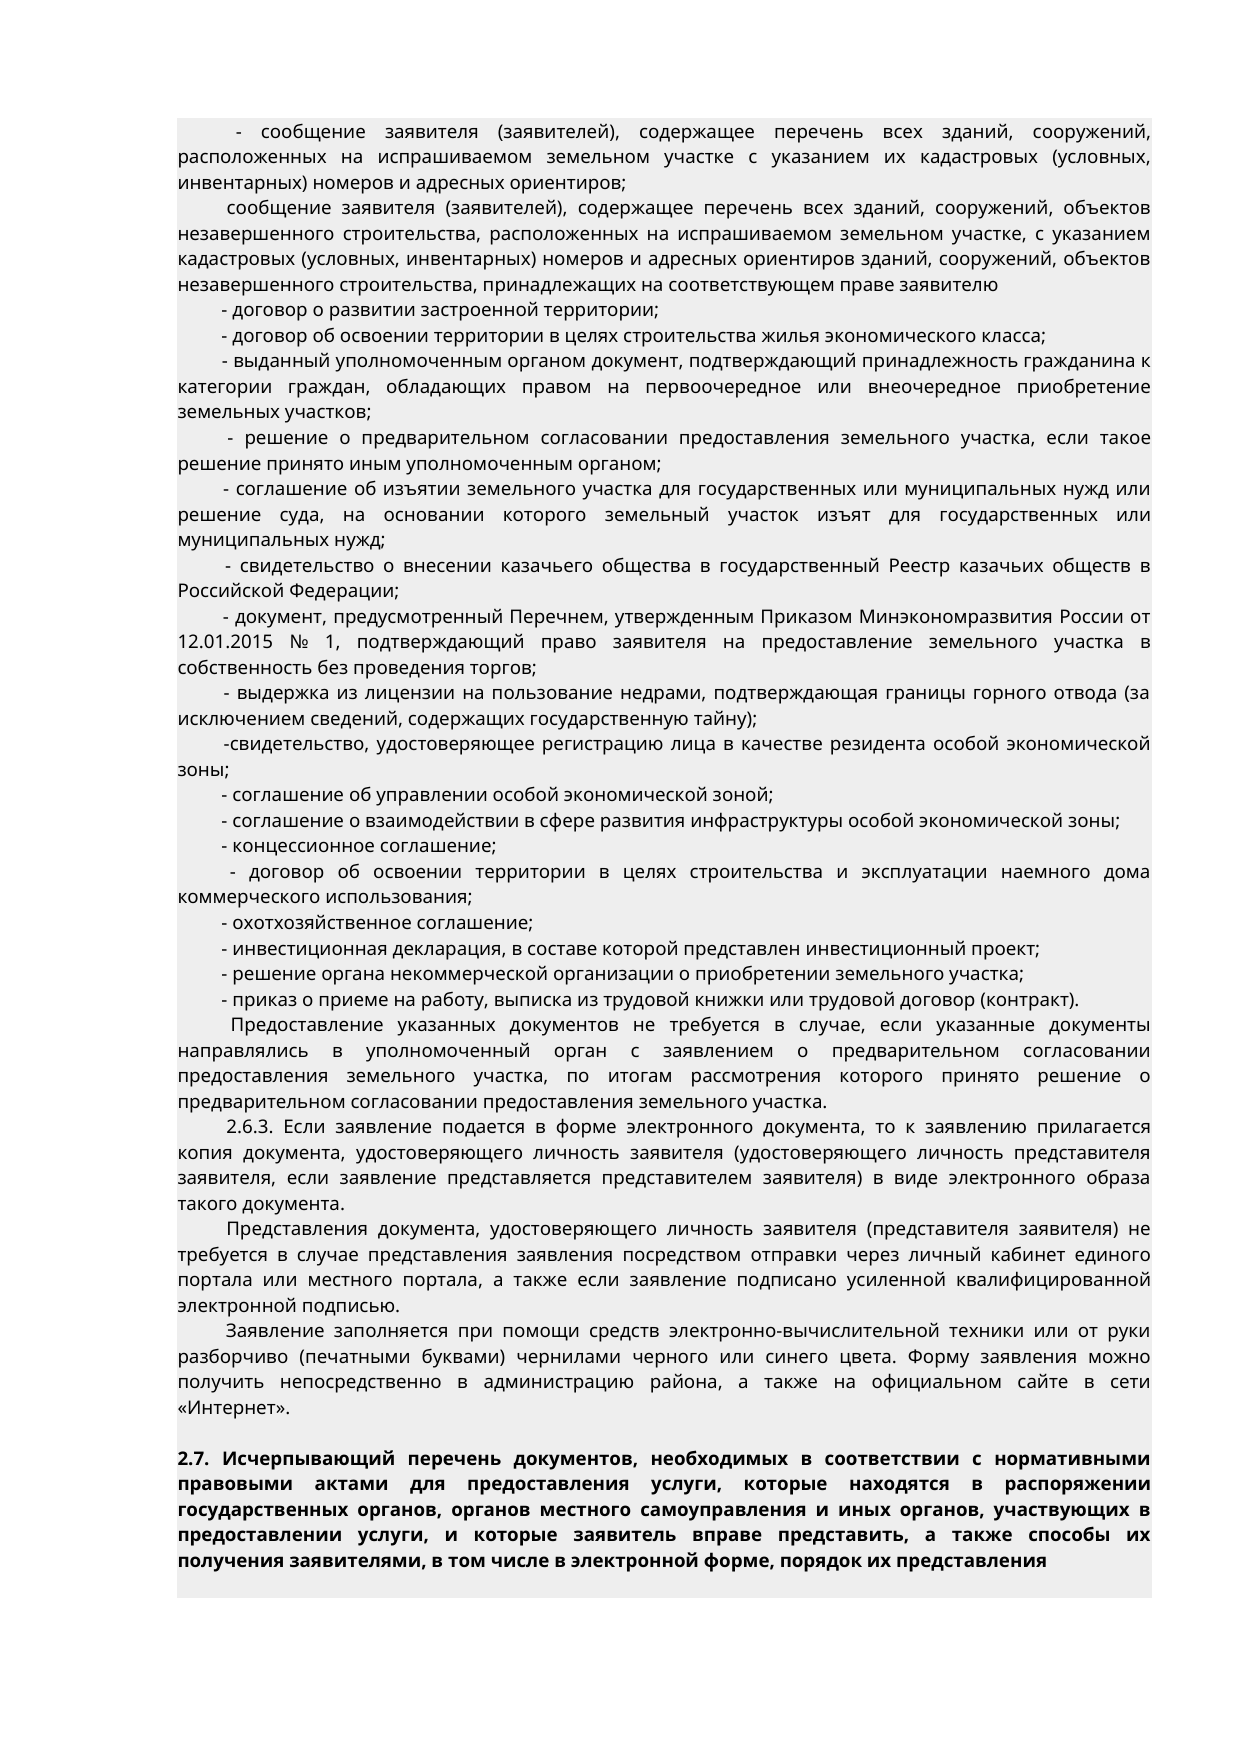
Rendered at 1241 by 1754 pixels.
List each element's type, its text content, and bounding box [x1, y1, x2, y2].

text - сообщение заявителя (заявителей), содержащее перечень всех зданий, сооружений, расположенных на испрашиваемом земельном участке с указанием их кадастровых (условных, инвентарных) номеров и адресных ориентиров; [177, 118, 1152, 195]
text сообщение заявителя (заявителей), содержащее перечень всех зданий, сооружений, объектов незавершенного строительства, расположенных на испрашиваемом земельном участке, с указанием кадастровых (условных, инвентарных) номеров и адресных ориентиров зданий, сооружений, объектов незавершенного строительства, принадлежащих на соответствующем праве заявителю [177, 195, 1152, 297]
text - выдержка из лицензии на пользование недрами, подтверждающая границы горного отвода (за исключением сведений, содержащих государственную тайну); [177, 679, 1152, 731]
text - свидетельство о внесении казачьего общества в государственный Реестр казачьих обществ в Российской Федерации; [177, 552, 1152, 603]
text - договор о развитии застроенной территории; [177, 297, 1152, 322]
text - соглашение об управлении особой экономической зоной; [177, 782, 1152, 807]
text - решение органа некоммерческой организации о приобретении земельного участка; [177, 960, 1152, 986]
text - приказ о приеме на работу, выписка из трудовой книжки или трудовой договор (контракт). [177, 986, 1152, 1011]
text Предоставление указанных документов не требуется в случае, если указанные документы направлялись в уполномоченный орган с заявлением о предварительном согласовании предоставления земельного участка, по итогам рассмотрения которого принято решение о предварительном согласовании предоставления земельного участка. [177, 1011, 1152, 1113]
text -свидетельство, удостоверяющее регистрацию лица в качестве резидента особой экономической зоны; [177, 731, 1152, 782]
text Заявление заполняется при помощи средств электронно-вычислительной техники или от руки разборчиво (печатными буквами) чернилами черного или синего цвета. Форму заявления можно получить непосредственно в администрацию района, а также на официальном сайте в сети «Интернет». [177, 1318, 1152, 1420]
text - документ, предусмотренный Перечнем, утвержденным Приказом Минэкономразвития России от 12.01.2015 № 1, подтверждающий право заявителя на предоставление земельного участка в собственность без проведения торгов; [177, 603, 1152, 679]
text - договор об освоении территории в целях строительства и эксплуатации наемного дома коммерческого использования; [177, 858, 1152, 909]
text 2.6.3. Если заявление подается в форме электронного документа, то к заявлению прилагается копия документа, удостоверяющего личность заявителя (удостоверяющего личность представителя заявителя, если заявление представляется представителем заявителя) в виде электронного образа такого документа. [177, 1113, 1152, 1216]
text - соглашение о взаимодействии в сфере развития инфраструктуры особой экономической зоны; [177, 807, 1152, 833]
text - охотхозяйственное соглашение; [177, 909, 1152, 935]
text - выданный уполномоченным органом документ, подтверждающий принадлежность гражданина к категории граждан, обладающих правом на первоочередное или внеочередное приобретение земельных участков; [177, 348, 1152, 424]
text - соглашение об изъятии земельного участка для государственных или муниципальных нужд или решение суда, на основании которого земельный участок изъят для государственных или муниципальных нужд; [177, 475, 1152, 552]
text 2.7. Исчерпывающий перечень документов, необходимых в соответствии с нормативными правовыми актами для предоставления услуги, которые находятся в распоряжении государственных органов, органов местного самоуправления и иных органов, участвующих в предоставлении услуги, и которые заявитель вправе представить, а также способы их получения заявителями, в том числе в электронной форме, порядок их представления [177, 1445, 1152, 1573]
text Представления документа, удостоверяющего личность заявителя (представителя заявителя) не требуется в случае представления заявления посредством отправки через личный кабинет единого портала или местного портала, а также если заявление подписано усиленной квалифицированной электронной подписью. [177, 1216, 1152, 1318]
text - концессионное соглашение; [177, 833, 1152, 858]
text - решение о предварительном согласовании предоставления земельного участка, если такое решение принято иным уполномоченным органом; [177, 424, 1152, 475]
text - договор об освоении территории в целях строительства жилья экономического класса; [177, 322, 1152, 348]
text - инвестиционная декларация, в составе которой представлен инвестиционный проект; [177, 935, 1152, 960]
